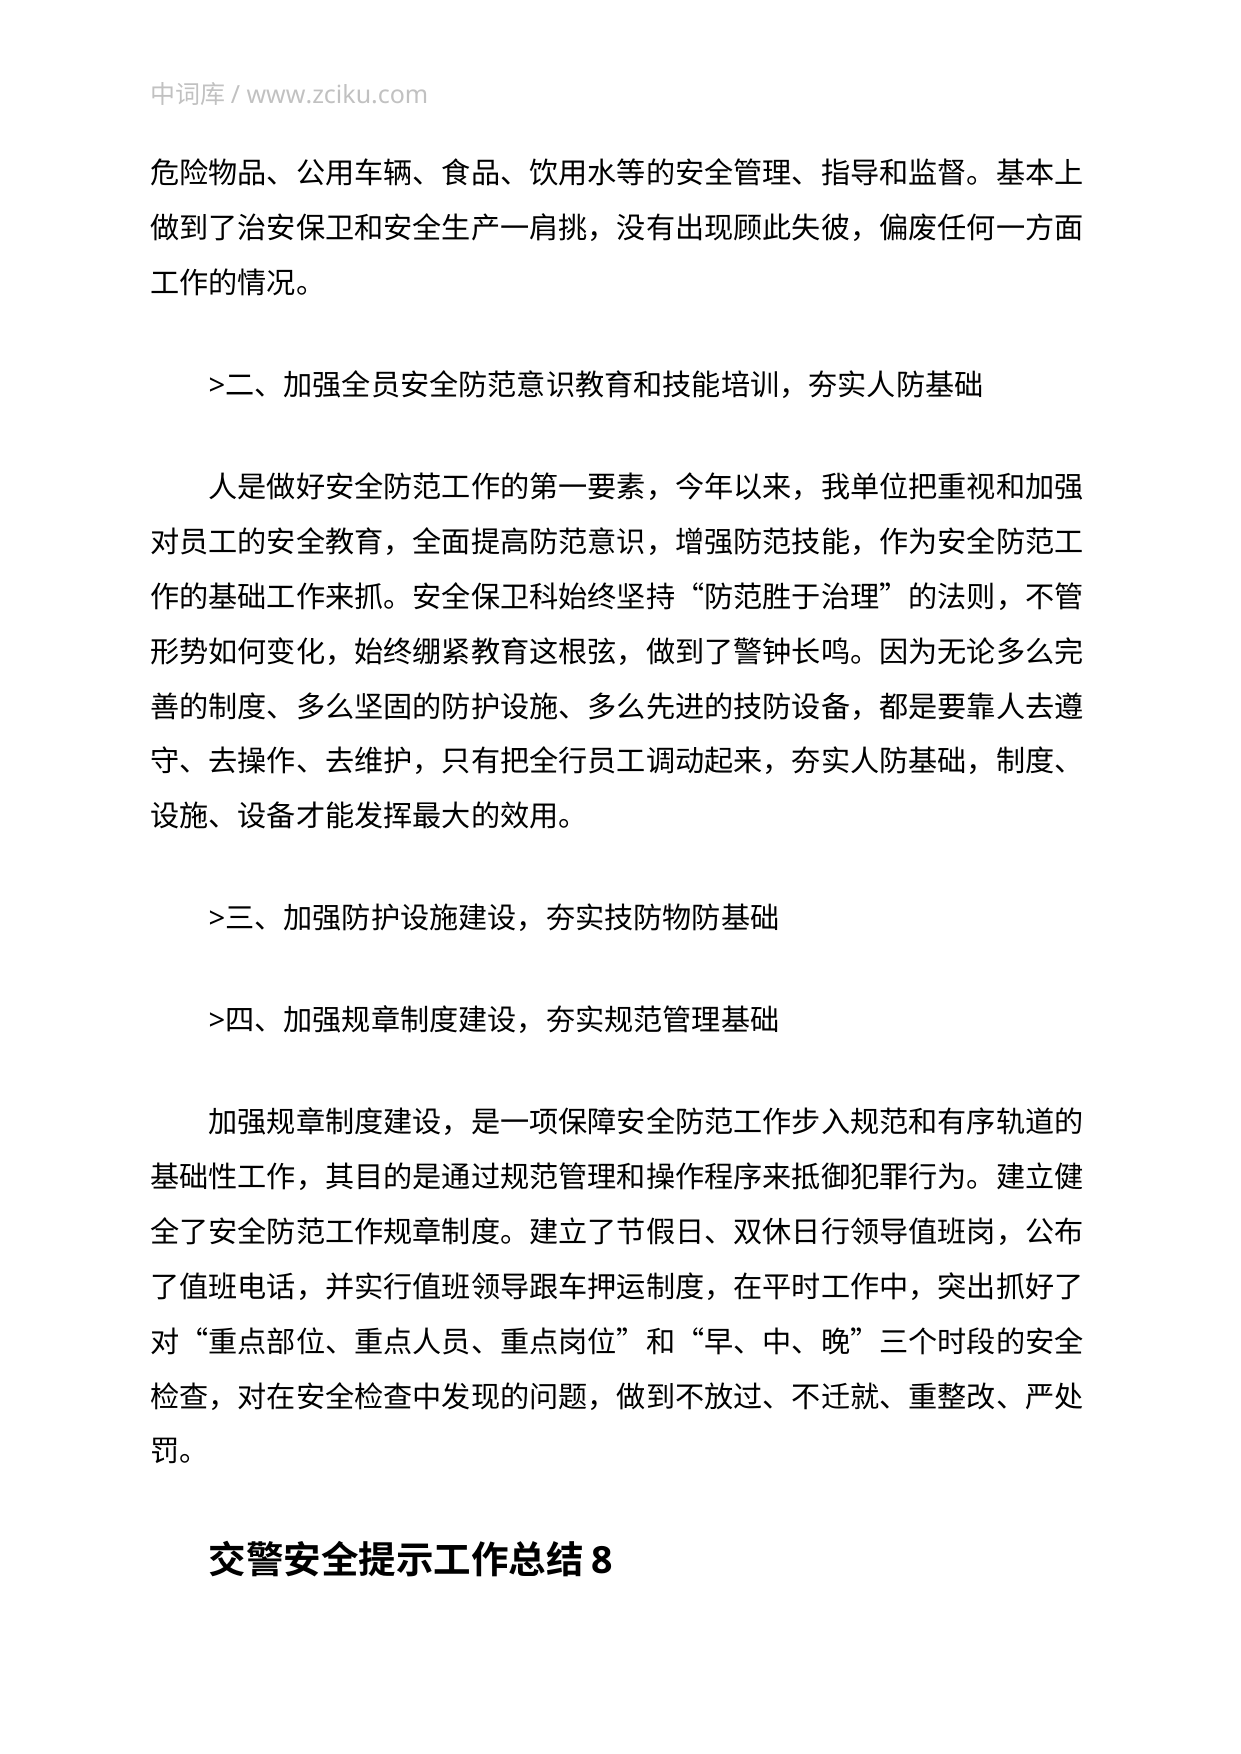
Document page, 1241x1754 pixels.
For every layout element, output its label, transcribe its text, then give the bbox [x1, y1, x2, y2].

text >三、加强防护设施建设，夯实技防物防基础 [150, 895, 1090, 937]
text >二、加强全员安全防范意识教育和技能培训，夯实人防基础 [150, 362, 1090, 404]
text >四、加强规章制度建设，夯实规范管理基础 [150, 997, 1090, 1039]
text 人是做好安全防范工作的第一要素，今年以来，我单位把重视和加强对员工的安全教育，全面提高防范意识，增强防范技能，作为安全防范工作的基础工作来抓。安全保卫科始终坚持“防范胜于治理”的法则，不管形势如何变化，始终绷紧教育这根弦，做到了警钟长鸣。因为无论多么完善的制度、多么坚固的防护设施、多么先进的技防设备，都是要靠人去遵守、去操作、去维护，只有把全行员工调动起来，夯实人防基础，制度、设施、设备才能发挥最大的效用。 [150, 463, 1090, 835]
text 交警安全提示工作总结8 [150, 1530, 1090, 1584]
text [150, 150, 1090, 302]
text 加强规章制度建设，是一项保障安全防范工作步入规范和有序轨道的基础性工作，其目的是通过规范管理和操作程序来抵御犯罪行为。建立健全了安全防范工作规章制度。建立了节假日、双休日行领导值班岗，公布了值班电话，并实行值班领导跟车押运制度，在平时工作中，突出抓好了对“重点部位、重点人员、重点岗位”和“早、中、晚”三个时段的安全检查，对在安全检查中发现的问题，做到不放过、不迁就、重整改、严处罚。 [150, 1099, 1090, 1470]
